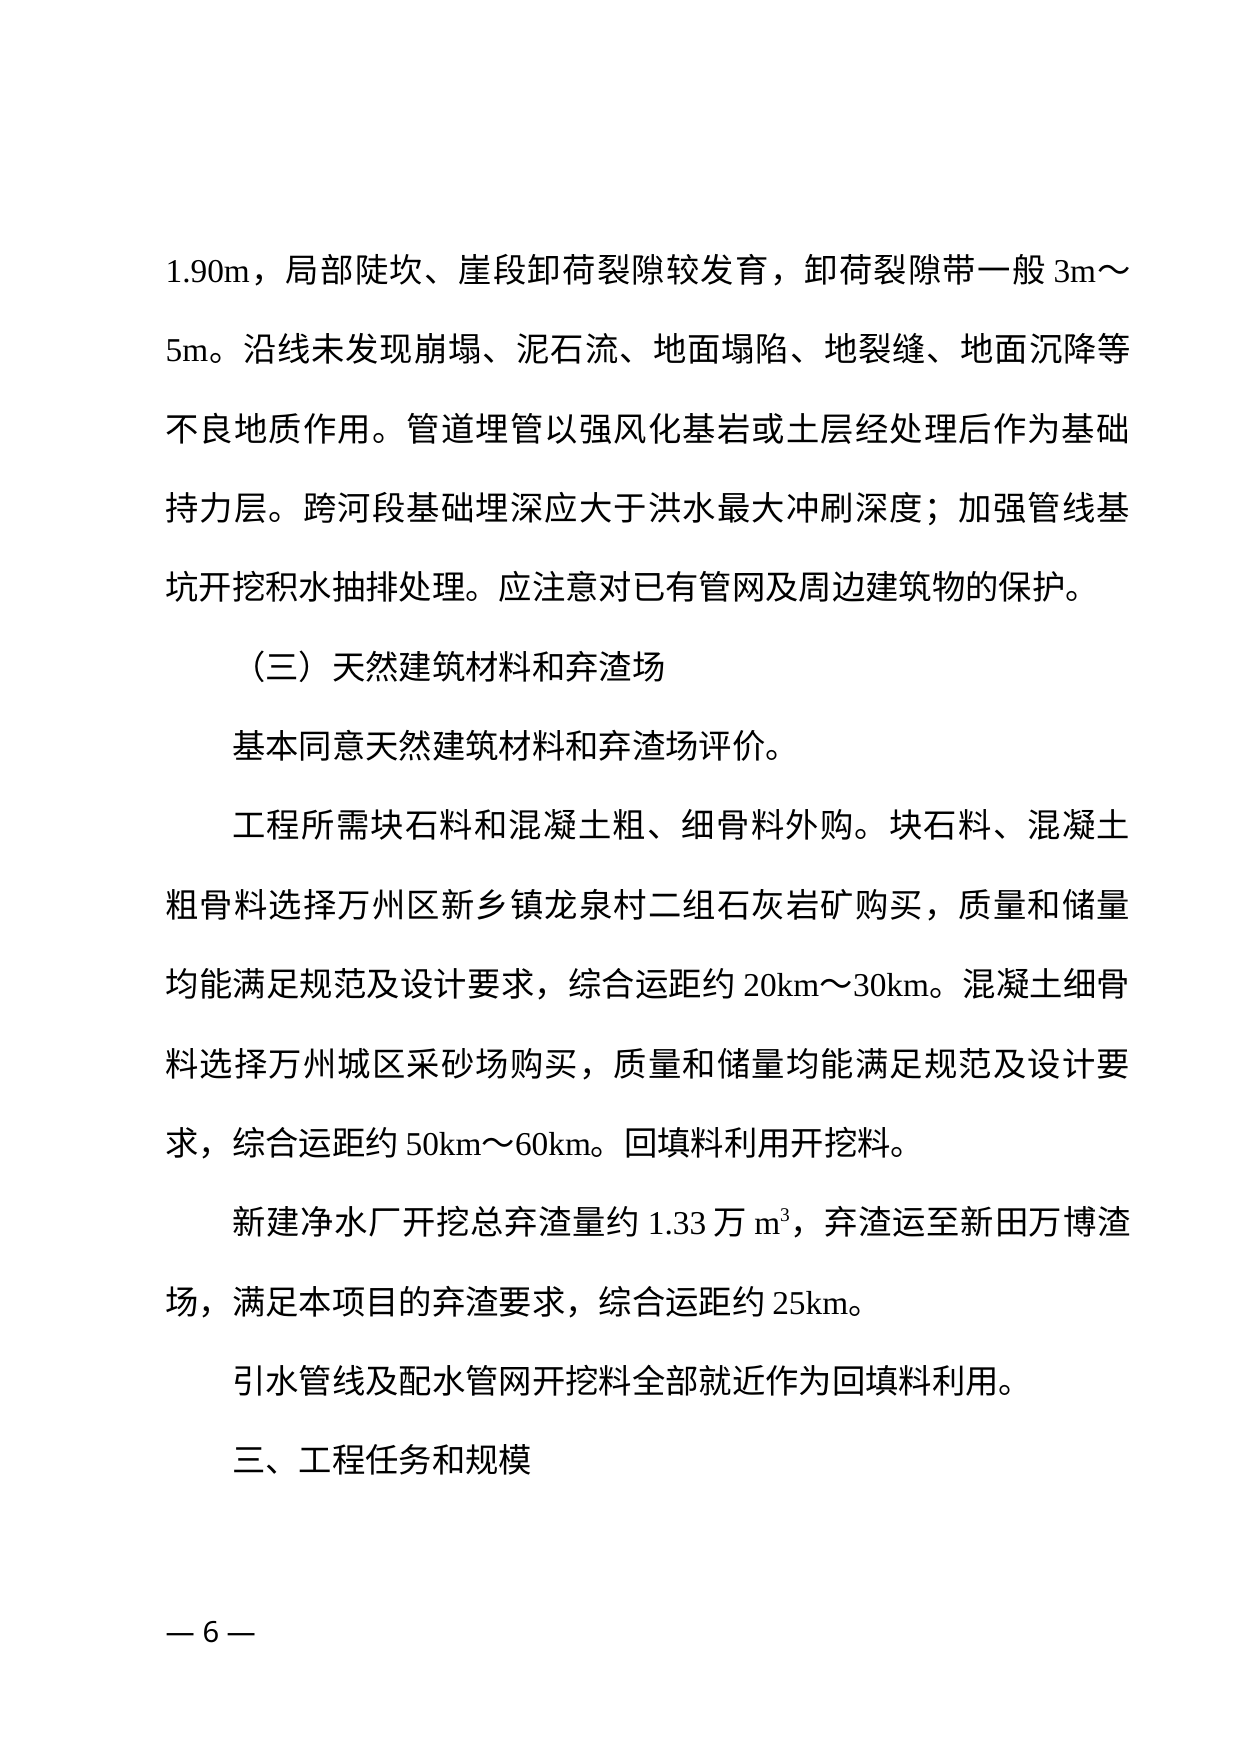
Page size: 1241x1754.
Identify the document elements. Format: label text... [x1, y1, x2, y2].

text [165, 228, 1130, 625]
text （三）天然建筑材料和弃渣场 [165, 625, 1130, 704]
text 工程所需块石料和混凝土粗、细骨料外购。块石料、混凝土粗骨料选择万州区新乡镇龙泉村二组石灰岩矿购买，质量和储量均能满足规范及设计要求，综合运距约20km～30km。混凝土细骨料选择万州城区采砂场购买，质量和储量均能满足规范及设计要求，综合运距约50km～60km。回填料利用开挖料。 [165, 784, 1130, 1181]
text 三、工程任务和规模 [165, 1419, 1130, 1498]
text 引水管线及配水管网开挖料全部就近作为回填料利用。 [165, 1339, 1130, 1419]
text 基本同意天然建筑材料和弃渣场评价。 [165, 704, 1130, 784]
text 新建净水厂开挖总弃渣量约1.33万m3，弃渣运至新田万博渣场，满足本项目的弃渣要求，综合运距约25km。 [165, 1181, 1130, 1339]
